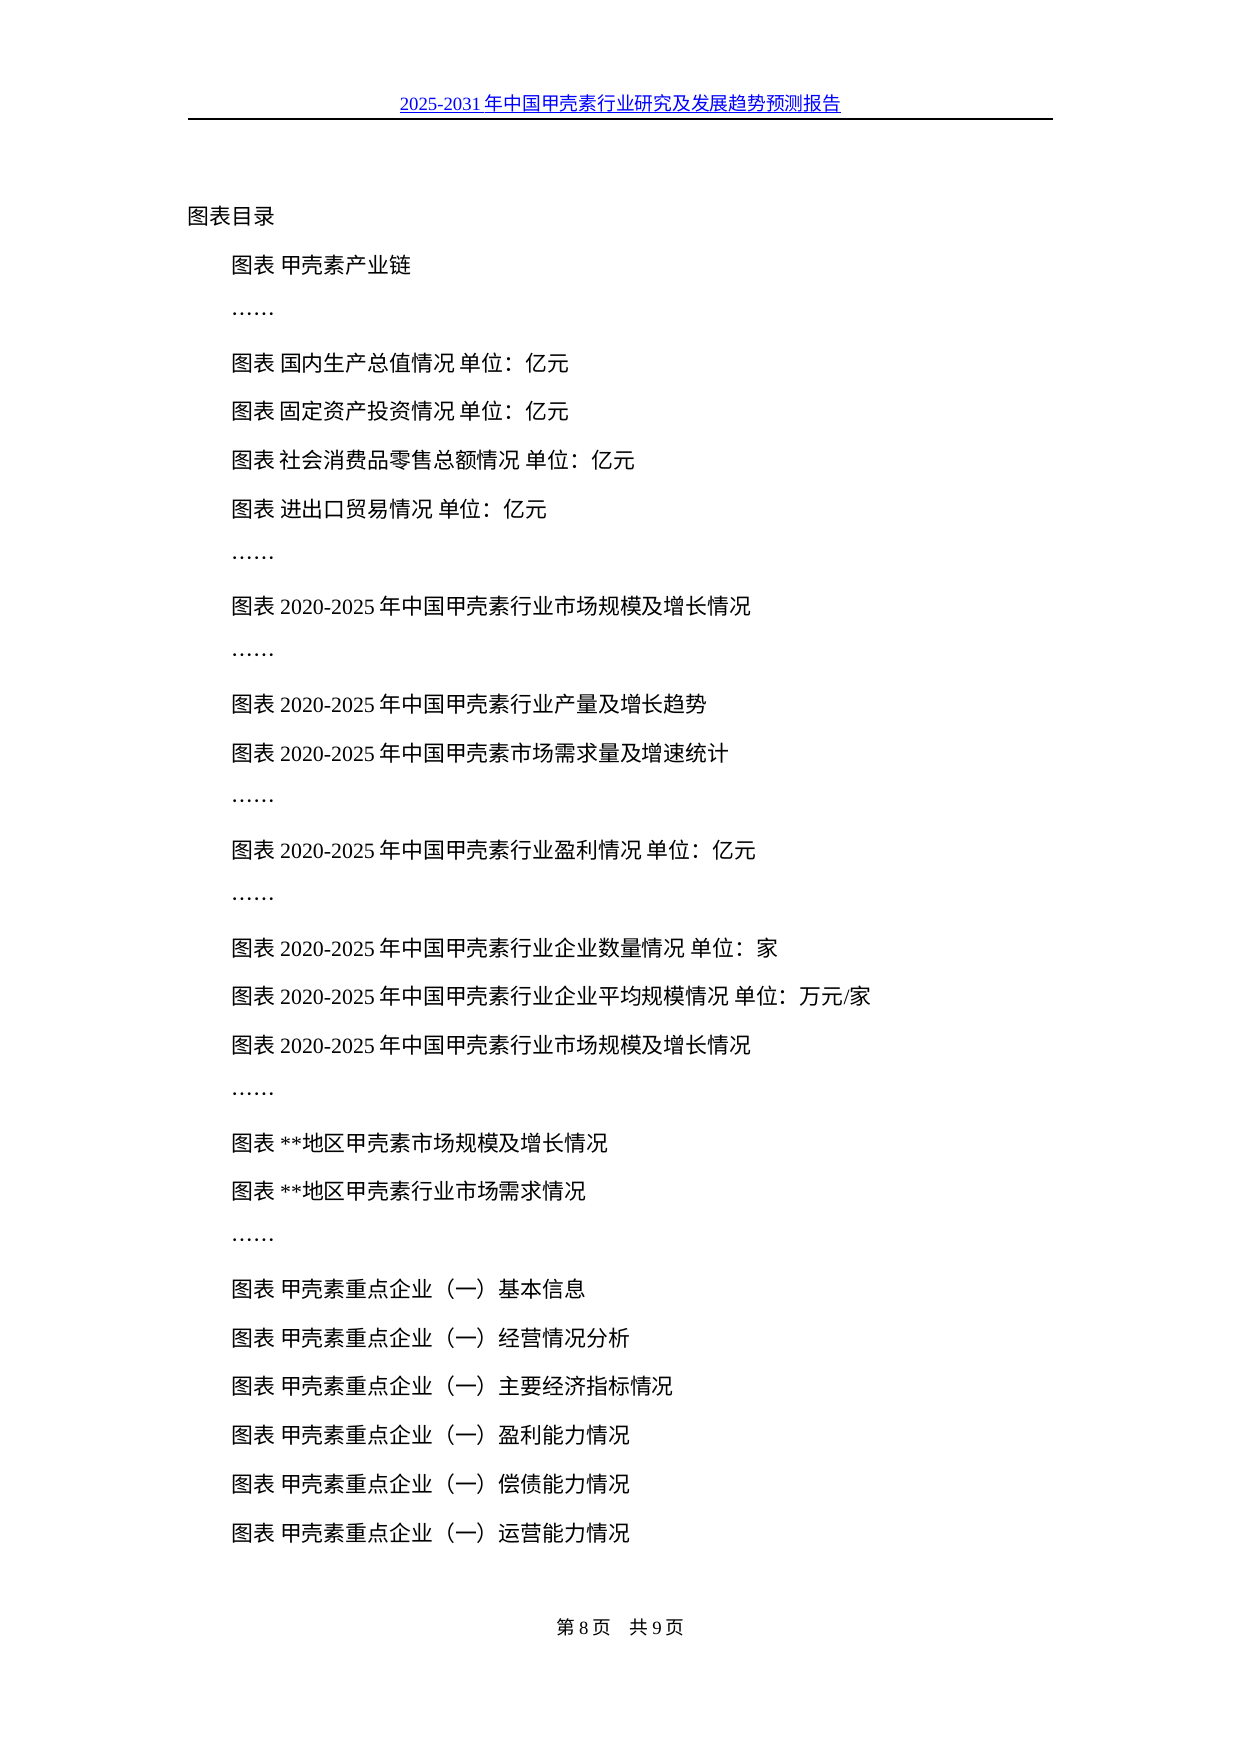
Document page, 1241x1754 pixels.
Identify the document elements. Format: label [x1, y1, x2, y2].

text [187, 150, 1053, 1548]
